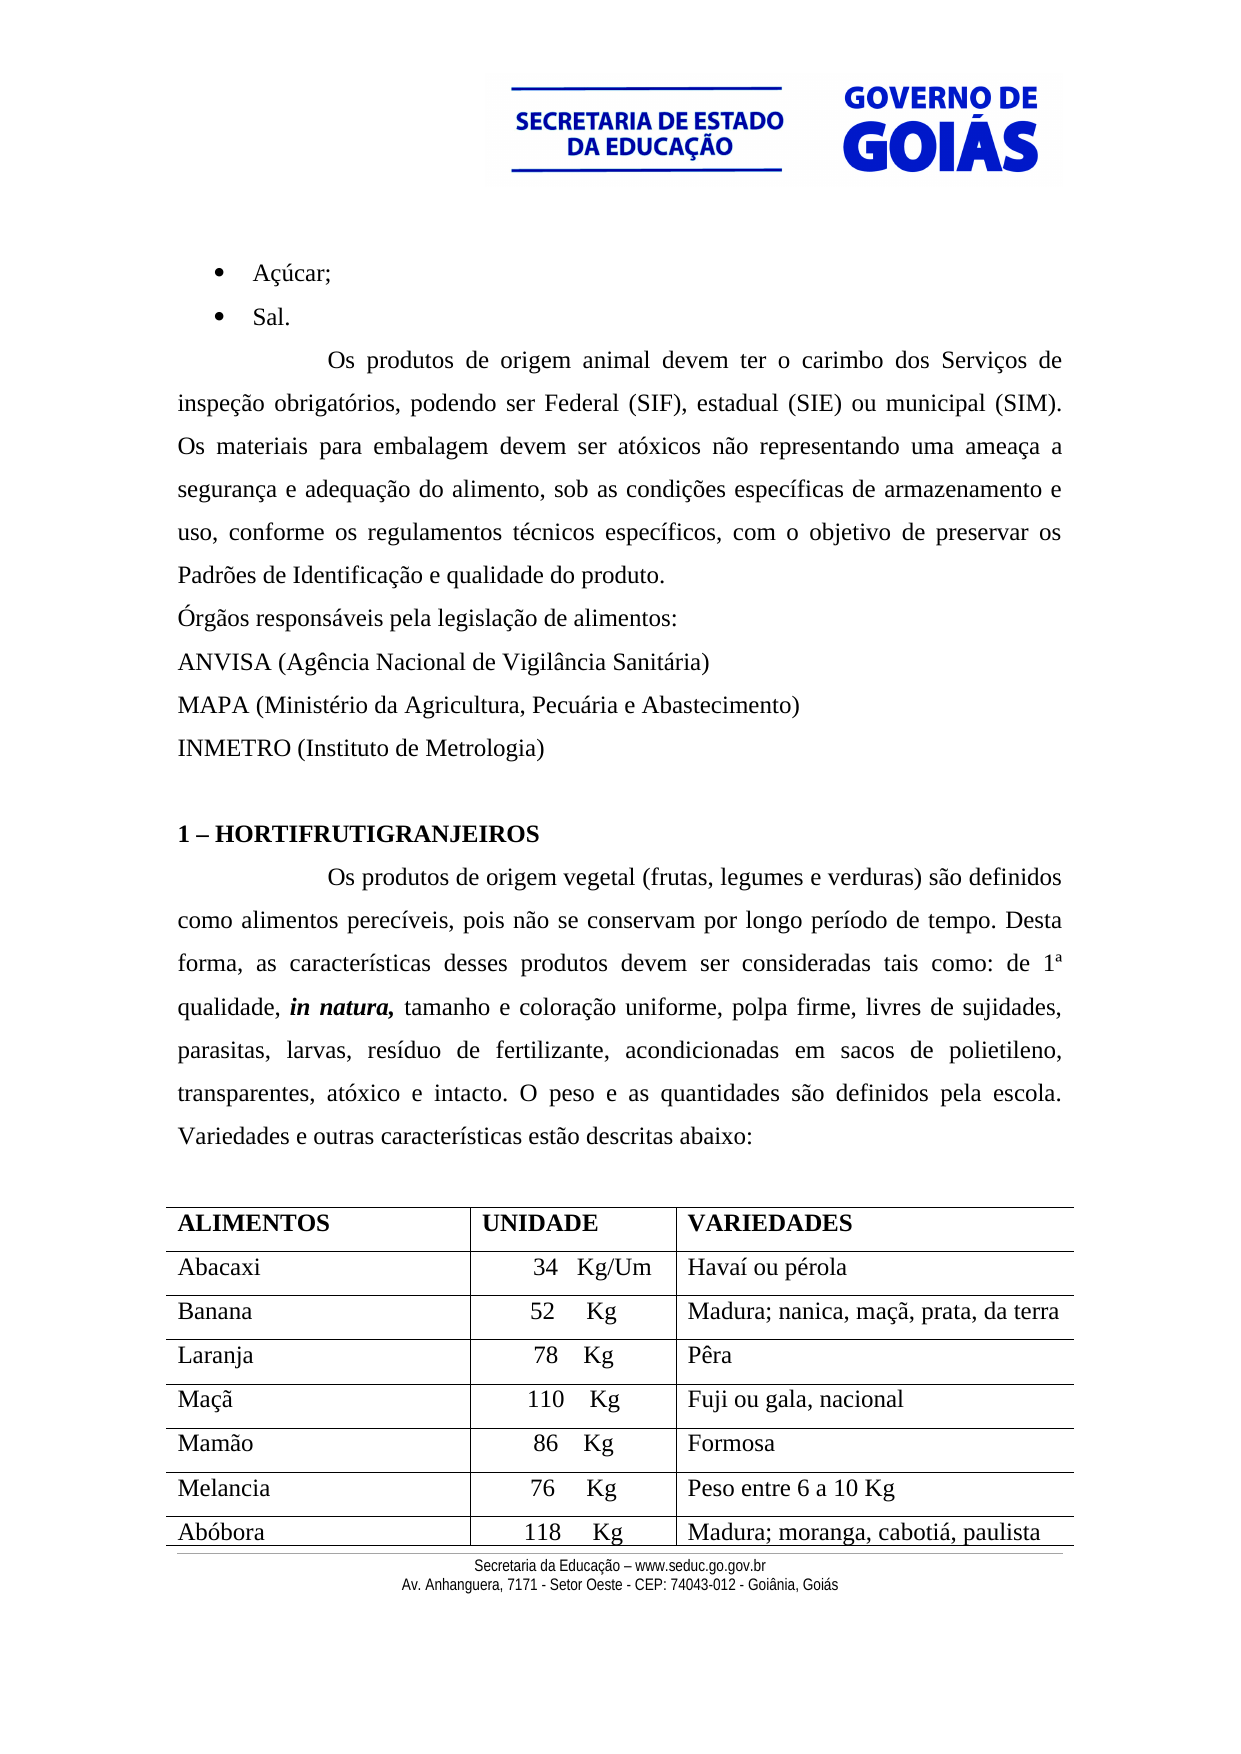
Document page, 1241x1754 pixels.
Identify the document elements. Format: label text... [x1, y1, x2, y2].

table_cell Peso entre [677, 1473, 1074, 1516]
text 1 – HORTIFRUTIGRANJEIROS [177, 819, 1063, 848]
list Açúcar; [215, 258, 1063, 287]
text INMETRO (Instituto de Metrologia) [177, 733, 1063, 762]
text ANVISA (Agência Nacional de Vigilância Sanitária) [177, 647, 1063, 675]
table_header UNIDADE [471, 1208, 676, 1251]
table_header ALIMENTOS [166, 1208, 470, 1251]
table_cell Madura; nanica, maçã, prata, da terra [677, 1296, 1074, 1339]
text Os produtos de origem animal devem ter o carimbo dos Serviços de inspeção obrigatórios, podendo ser Federal (SIF), estadual (SIE) ou municipal (SIM). Os materiais para embalagem devem ser atóxicos não representando uma ameaça a segurança e adequação do alimento, sob as condições específicas de armazenamento e uso, conforme os regulamentos técnicos específicos, com o objetivo de preservar os Padrões de Identificação e qualidade do produto. [177, 345, 1063, 589]
table_cell 110 Kg [471, 1385, 676, 1427]
table_cell 78 Kg [471, 1340, 676, 1383]
table_cell 118 Kg [471, 1517, 676, 1545]
picture [485, 73, 1064, 187]
text Órgãos responsáveis pela legislação de alimentos: [177, 603, 1063, 632]
table_cell Laranja [166, 1340, 470, 1383]
table_header VARIEDADES [677, 1208, 1074, 1251]
list Sal. [215, 302, 1063, 330]
table_cell 34 Kg/Um [471, 1252, 676, 1295]
table_cell 52 Kg [471, 1296, 676, 1339]
table_cell Banana [166, 1296, 470, 1339]
table_cell Madura; moranga, cabotiá, paulista [677, 1517, 1074, 1545]
table_cell Maçã [166, 1385, 470, 1427]
table_cell 76 Kg [471, 1473, 676, 1516]
table_cell Havaí ou pérola [677, 1252, 1074, 1295]
table_cell Abacaxi [166, 1252, 470, 1295]
table_cell Pêra [677, 1340, 1074, 1383]
table_cell 86 Kg [471, 1429, 676, 1472]
table_cell Formosa [677, 1429, 1074, 1472]
table_cell Abóbora [166, 1517, 470, 1545]
table_cell Melancia [166, 1473, 470, 1516]
table_cell Mamão [166, 1429, 470, 1472]
text Os produtos de origem vegetal (frutas, legumes e verduras) são definidos como alimentos perecíveis, pois não se conservam por longo período de tempo. Desta forma, as características desses produtos devem ser consideradas tais como: de 1ª qualidade, in natura, tamanho e coloração uniforme, polpa firme, livres de sujidades, parasitas, larvas, resíduo de fertilizante, acondicionadas em sacos de polietileno, transparentes, atóxico e intacto. O peso e as quantidades são definidos pela escola. Variedades e outras características estão descritas abaixo: [177, 862, 1063, 1150]
text MAPA (Ministério da Agricultura, Pecuária e Abastecimento) [177, 690, 1063, 718]
table_cell Fuji ou gala, nacional [677, 1385, 1074, 1427]
